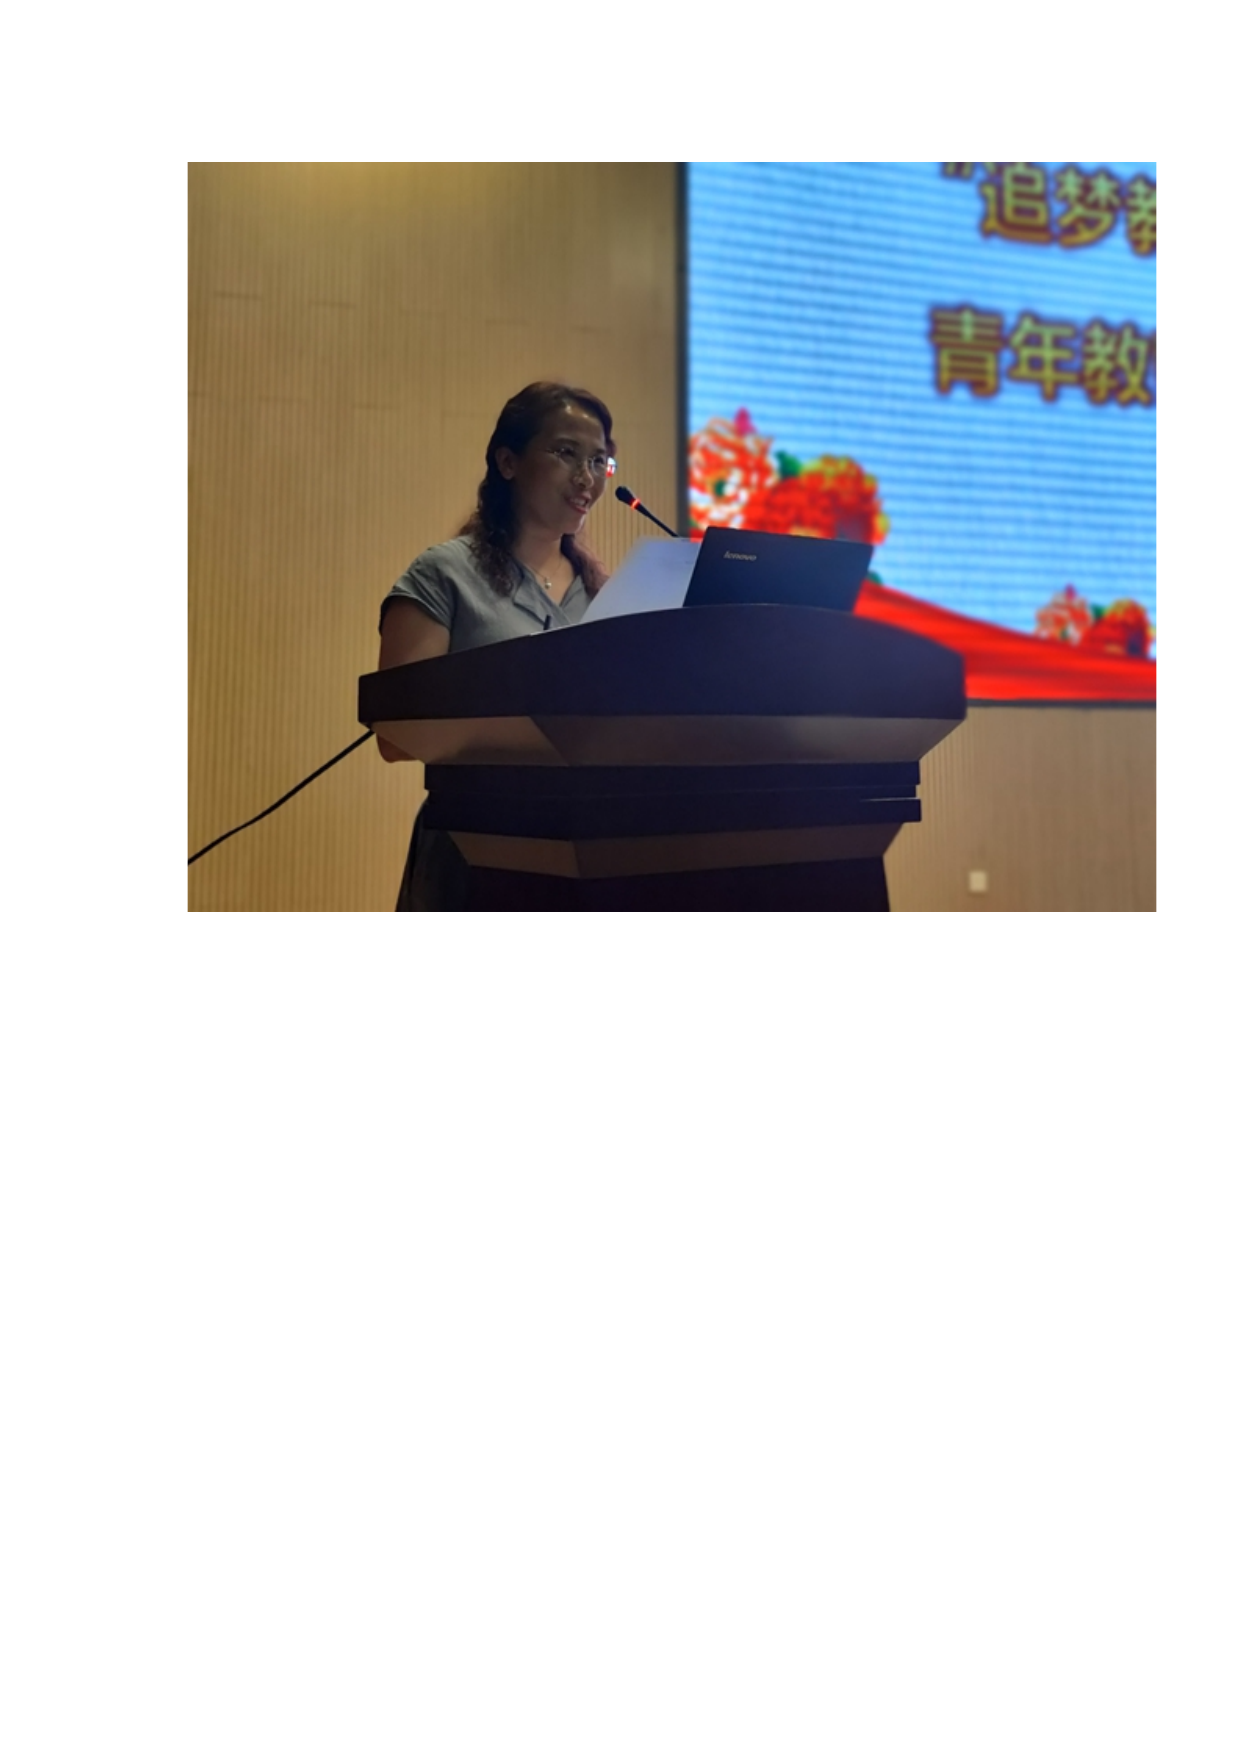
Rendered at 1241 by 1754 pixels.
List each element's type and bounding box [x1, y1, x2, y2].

picture [187, 162, 1157, 912]
